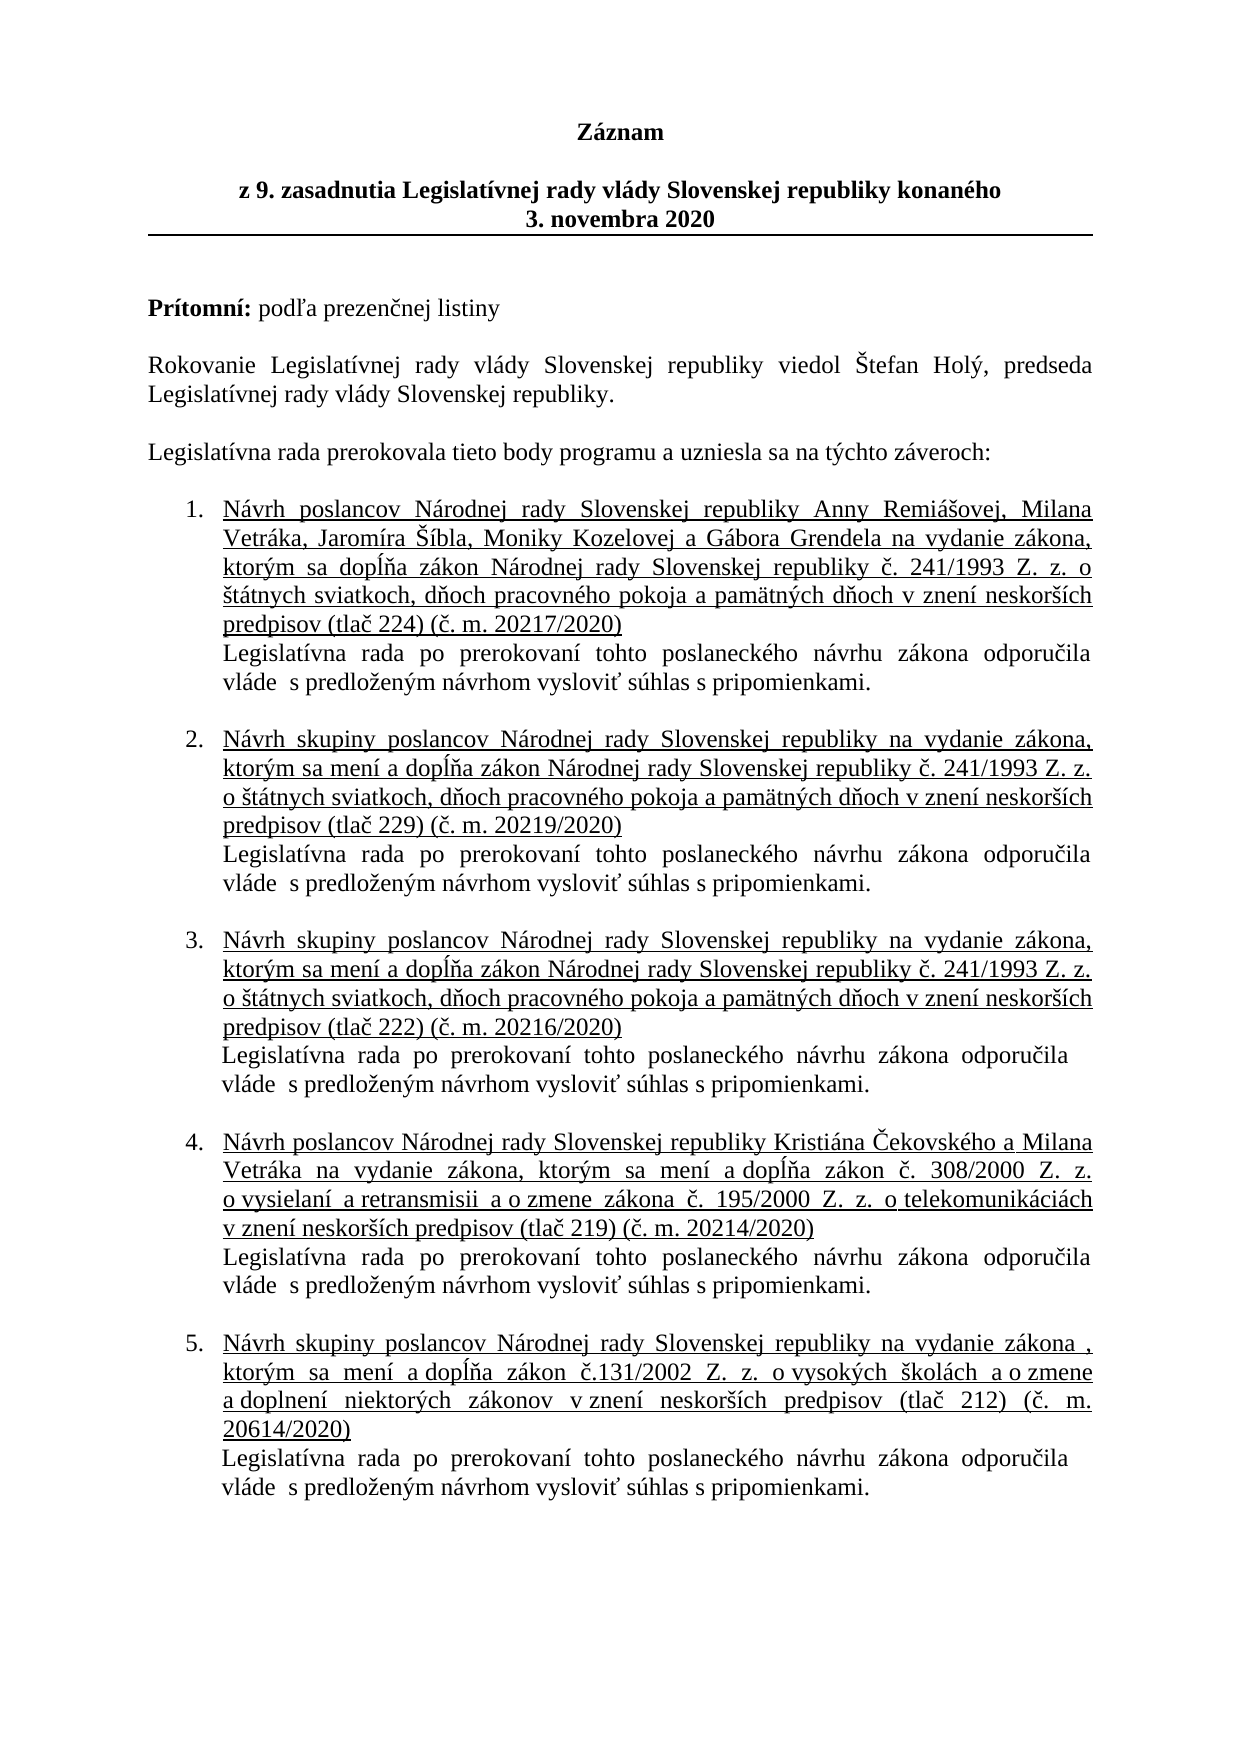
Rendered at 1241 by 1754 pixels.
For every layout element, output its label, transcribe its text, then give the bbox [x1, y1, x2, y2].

text Legislatívna rada po prerokovaní tohto poslaneckého návrhu zákona odporučila vláde s predloženým návrhom vysloviť súhlas s pripomienkami. [223, 1242, 1093, 1299]
text z 9. zasadnutia Legislatívnej rady vlády Slovenskej republiky konaného [148, 175, 1093, 204]
list Návrh skupiny poslancov Národnej rady Slovenskej republiky na vydanie zákona, ktorým sa mení a dopĺňa zákon Národnej rady Slovenskej republiky č. 241/1993 Z. z. o štátnych sviatkoch, dňoch pracovného pokoja a pamätných dňoch v znení neskorších predpisov (tlač 229) (č. m. 20219/2020) [185, 724, 1093, 839]
text Záznam [148, 117, 1093, 146]
text Legislatívna rada po prerokovaní tohto poslaneckého návrhu zákona odporučila vláde s predloženým návrhom vysloviť súhlas s pripomienkami. [223, 839, 1093, 897]
list Návrh poslancov Národnej rady Slovenskej republiky Anny Remiášovej, Milana Vetráka, Jaromíra Šíbla, Moniky Kozelovej a Gábora Grendela na vydanie zákona, ktorým sa dopĺňa zákon Národnej rady Slovenskej republiky č. 241/1993 Z. z. o štátnych sviatkoch, dňoch pracovného pokoja a pamätných dňoch v znení neskorších predpisov (tlač 224) (č. m. 20217/2020) [185, 494, 1093, 638]
text Legislatívna rada po prerokovaní tohto poslaneckého návrhu zákona odporučila vláde s predloženým návrhom vysloviť súhlas s pripomienkami. [221, 1443, 1093, 1501]
text 3. novembra 2020 [148, 204, 1093, 234]
text Legislatívna rada po prerokovaní tohto poslaneckého návrhu zákona odporučila vláde s predloženým návrhom vysloviť súhlas s pripomienkami. [223, 638, 1093, 696]
text Prítomní: podľa prezenčnej listiny [148, 293, 1093, 322]
list Návrh skupiny poslancov Národnej rady Slovenskej republiky na vydanie zákona , ktorým sa mení a dopĺňa zákon č.131/2002 Z. z. o vysokých školách a o zmene a doplnení niektorých zákonov v znení neskorších predpisov (tlač 212) (č. m. 20614/2020) [185, 1328, 1093, 1443]
text Rokovanie Legislatívnej rady vlády Slovenskej republiky viedol Štefan Holý, predseda Legislatívnej rady vlády Slovenskej republiky. [148, 351, 1093, 408]
list Návrh skupiny poslancov Národnej rady Slovenskej republiky na vydanie zákona, ktorým sa mení a dopĺňa zákon Národnej rady Slovenskej republiky č. 241/1993 Z. z. o štátnych sviatkoch, dňoch pracovného pokoja a pamätných dňoch v znení neskorších predpisov (tlač 222) (č. m. 20216/2020) [185, 926, 1093, 1041]
text Legislatívna rada prerokovala tieto body programu a uzniesla sa na týchto záveroch: [148, 437, 1093, 466]
text Legislatívna rada po prerokovaní tohto poslaneckého návrhu zákona odporučila vláde s predloženým návrhom vysloviť súhlas s pripomienkami. [221, 1041, 1093, 1098]
list Návrh poslancov Národnej rady Slovenskej republiky Kristiána Čekovského a Milana Vetráka na vydanie zákona, ktorým sa mení a dopĺňa zákon č. 308/2000 Z. z. o vysielaní a retransmisii a o zmene zákona č. 195/2000 Z. z. o telekomunikáciách v znení neskorších predpisov (tlač 219) (č. m. 20214/2020) [185, 1127, 1093, 1242]
